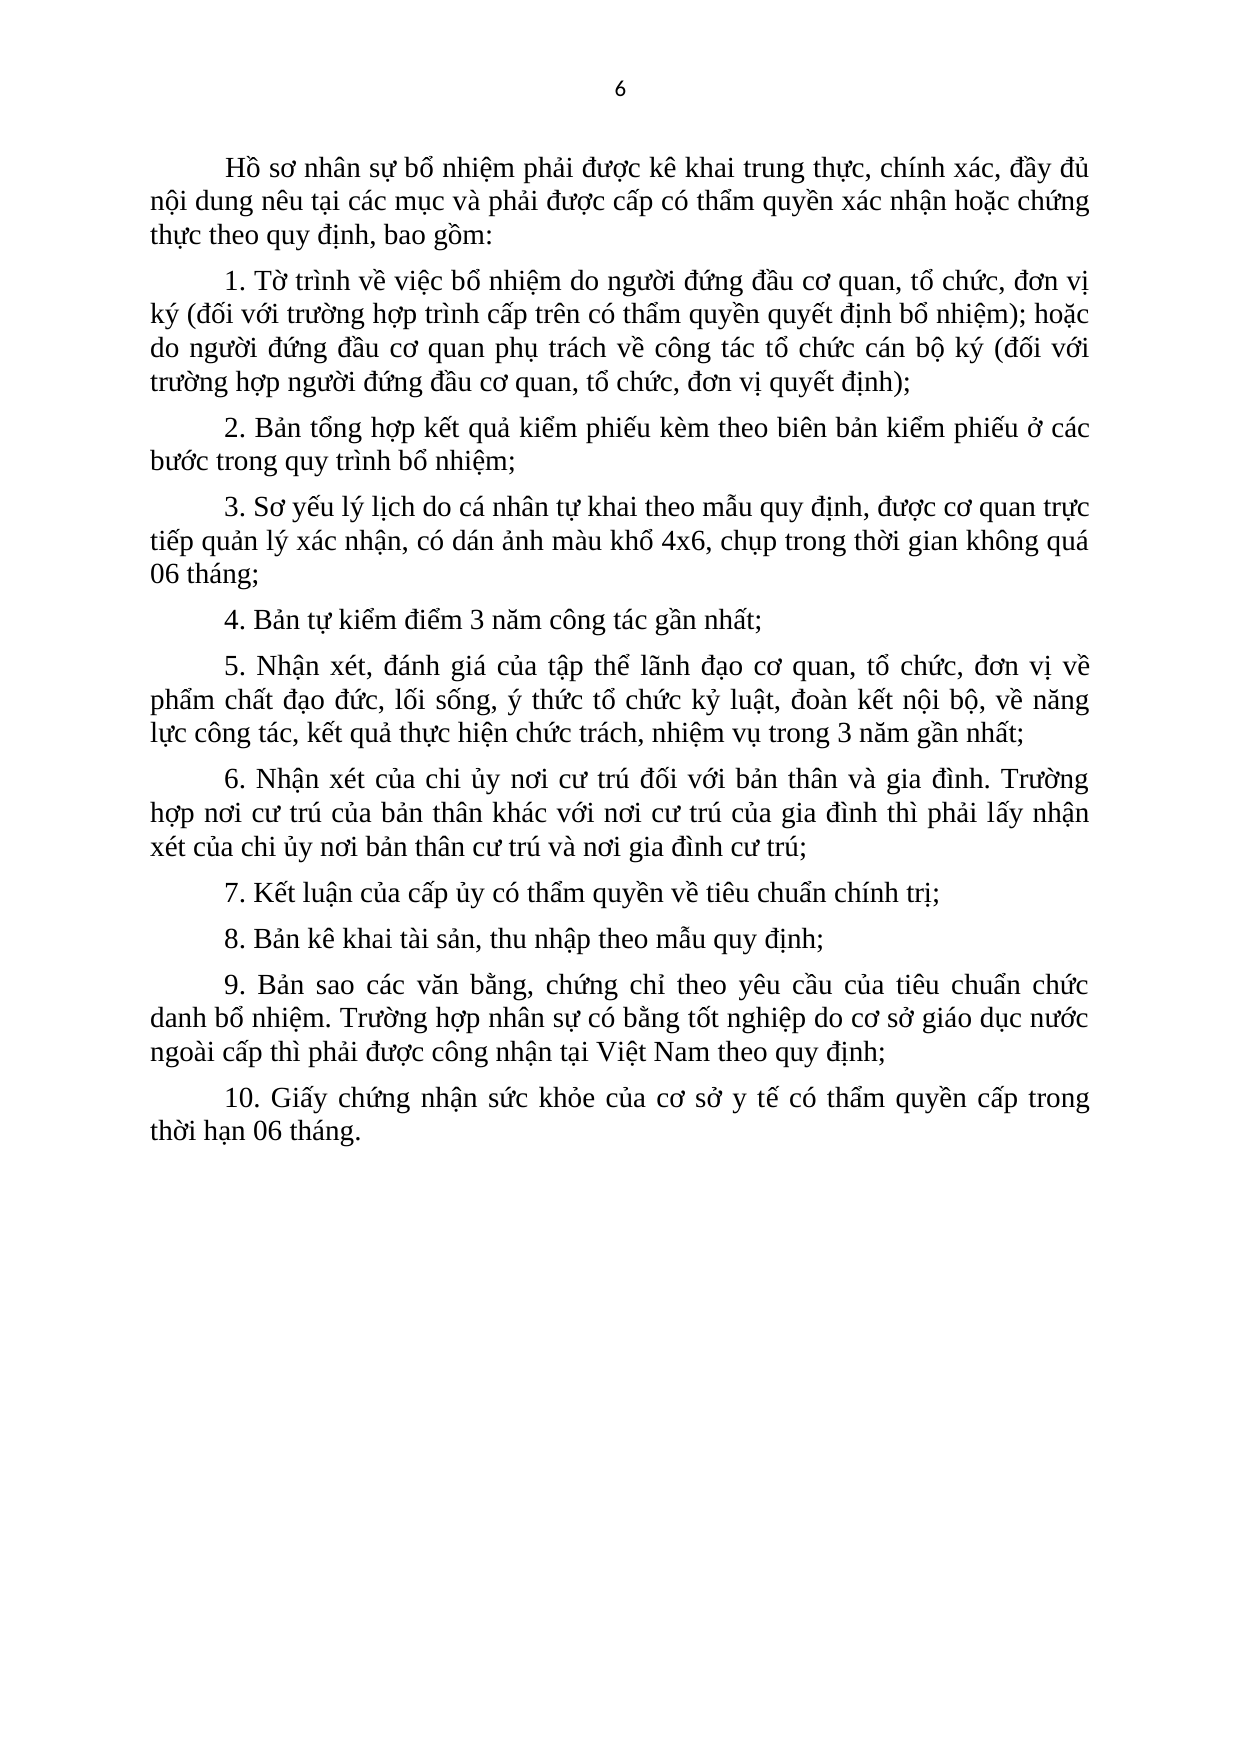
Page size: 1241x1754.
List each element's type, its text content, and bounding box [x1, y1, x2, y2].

text 5. Nhận xét, đánh giá của tập thể lãnh đạo cơ quan, tổ chức, đơn vị về phẩm chất đạo đức, lối sống, ý thức tổ chức kỷ luật, đoàn kết nội bộ, về năng lực công tác, kết quả thực hiện chức trách, nhiệm vụ trong 3 năm gần nhất; [150, 648, 1090, 749]
text 10. Giấy chứng nhận sức khỏe của cơ sở y tế có thẩm quyền cấp trong thời hạn 06 tháng. [150, 1080, 1090, 1147]
text 9. Bản sao các văn bằng, chứng chỉ theo yêu cầu của tiêu chuẩn chức danh bổ nhiệm. Trường hợp nhân sự có bằng tốt nghiệp do cơ sở giáo dục nước ngoài cấp thì phải được công nhận tại Việt Nam theo quy định; [150, 967, 1090, 1067]
text 6. Nhận xét của chi ủy nơi cư trú đối với bản thân và gia đình. Trường hợp nơi cư trú của bản thân khác với nơi cư trú của gia đình thì phải lấy nhận xét của chi ủy nơi bản thân cư trú và nơi gia đình cư trú; [150, 762, 1090, 862]
text Hồ sơ nhân sự bổ nhiệm phải được kê khai trung thực, chính xác, đầy đủ nội dung nêu tại các mục và phải được cấp có thẩm quyền xác nhận hoặc chứng thực theo quy định, bao gồm: [150, 150, 1090, 251]
text 7. Kết luận của cấp ủy có thẩm quyền về tiêu chuẩn chính trị; [150, 875, 1090, 908]
text 8. Bản kê khai tài sản, thu nhập theo mẫu quy định; [150, 921, 1090, 954]
text 4. Bản tự kiểm điểm 3 năm công tác gần nhất; [150, 602, 1090, 636]
text 2. Bản tổng hợp kết quả kiểm phiếu kèm theo biên bản kiểm phiếu ở các bước trong quy trình bổ nhiệm; [150, 410, 1090, 477]
text 3. Sơ yếu lý lịch do cá nhân tự khai theo mẫu quy định, được cơ quan trực tiếp quản lý xác nhận, có dán ảnh màu khổ 4x6, chụp trong thời gian không quá 06 tháng; [150, 489, 1090, 590]
text 1. Tờ trình về việc bổ nhiệm do người đứng đầu cơ quan, tổ chức, đơn vị ký (đối với trường hợp trình cấp trên có thẩm quyền quyết định bổ nhiệm); hoặc do người đứng đầu cơ quan phụ trách về công tác tổ chức cán bộ ký (đối với trường hợp người đứng đầu cơ quan, tổ chức, đơn vị quyết định); [150, 263, 1090, 397]
